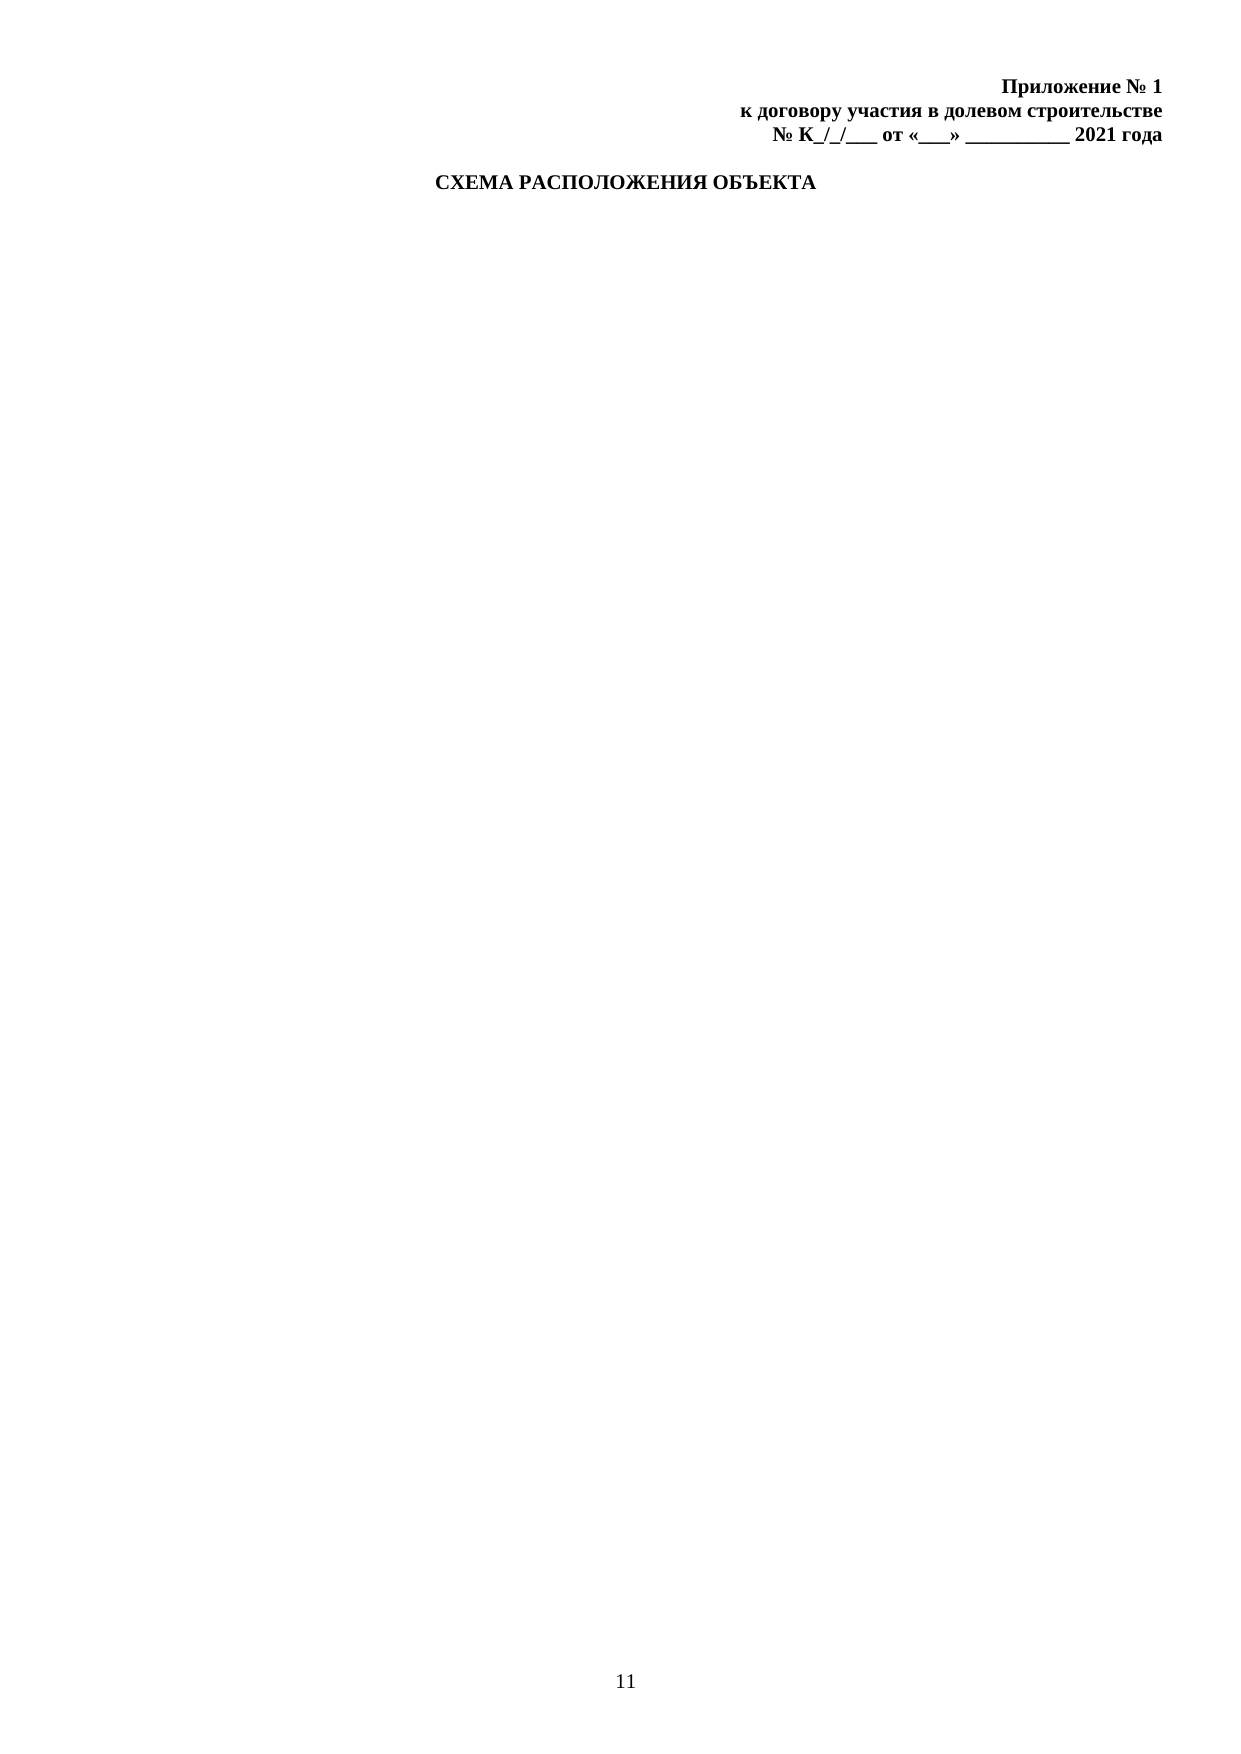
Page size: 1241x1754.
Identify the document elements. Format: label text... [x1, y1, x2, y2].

text СХЕМА РАСПОЛОЖЕНИЯ ОБЪЕКТА [89, 170, 1162, 194]
text № К_/_/___ от «___» __________ 2021 года [89, 122, 1162, 146]
text к договору участия в долевом строительстве [89, 98, 1162, 122]
text Приложение № 1 [89, 74, 1162, 98]
